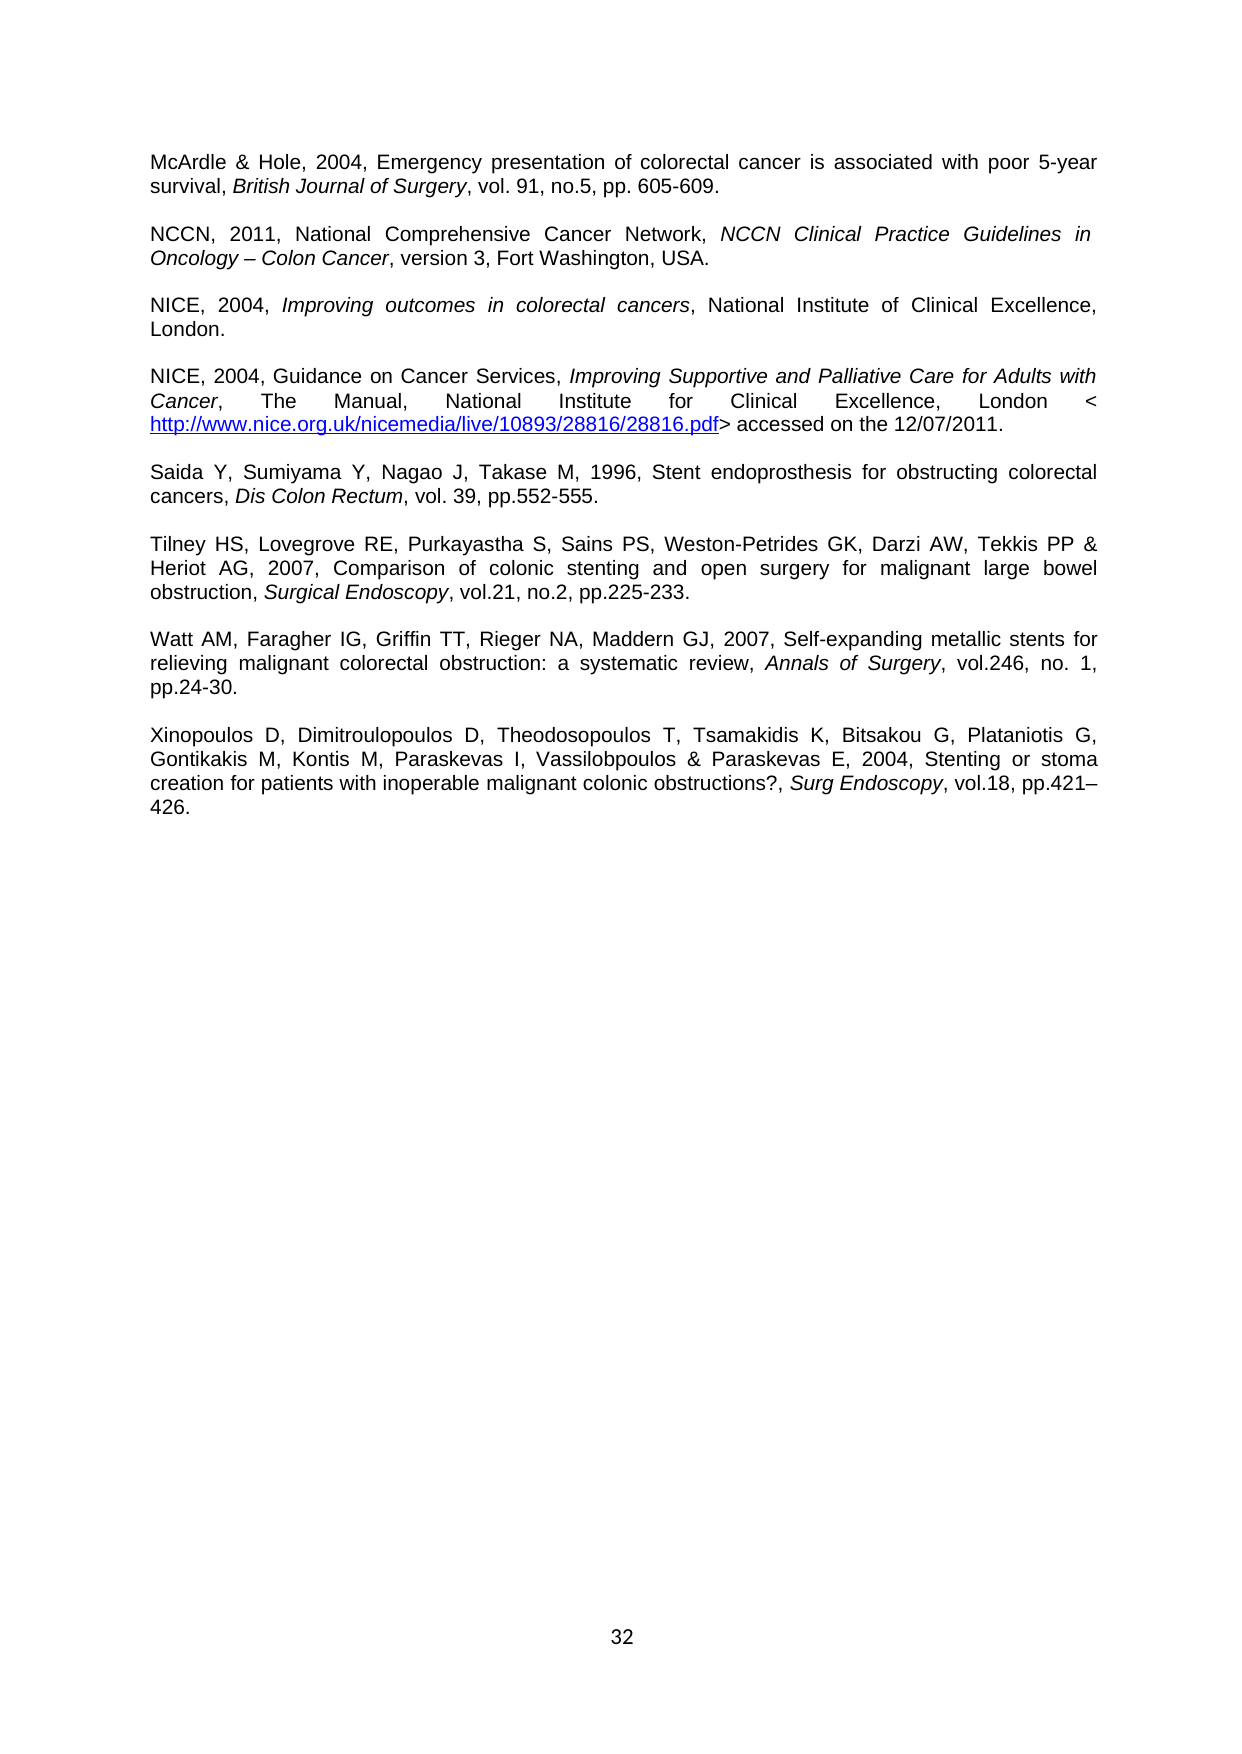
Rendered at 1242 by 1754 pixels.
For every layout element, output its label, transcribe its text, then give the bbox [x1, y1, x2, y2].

text Xinopoulos D, Dimitroulopoulos D, Theodosopoulos T, Tsamakidis K, Bitsakou G, Plataniotis G, Gontikakis M, Kontis M, Paraskevas I, Vassilobpoulos & Paraskevas E, 2004, Stenting or stoma creation for patients with inoperable malignant colonic obstructions?, Surg Endoscopy, vol.18, pp.421–426. [150, 723, 1098, 819]
text Saida Y, Sumiyama Y, Nagao J, Takase M, 1996, Stent endoprosthesis for obstructing colorectal cancers, Dis Colon Rectum, vol. 39, pp.552-555. [150, 460, 1098, 508]
text Tilney HS, Lovegrove RE, Purkayastha S, Sains PS, Weston-Petrides GK, Darzi AW, Tekkis PP & Heriot AG, 2007, Comparison of colonic stenting and open surgery for malignant large bowel obstruction, Surgical Endoscopy, vol.21, no.2, pp.225-233. [150, 532, 1098, 604]
text NICE, 2004, Guidance on Cancer Services, Improving Supportive and Palliative Care for Adults with Cancer, The Manual, National Institute for Clinical Excellence, London < http://www.nice.org.uk/nicemedia/live/10893/28816/28816.pdf> accessed on the 12/07/2011. [150, 365, 1098, 436]
text NICE, 2004, Improving outcomes in colorectal cancers, National Institute of Clinical Excellence, London. [150, 293, 1098, 341]
text McArdle & Hole, 2004, Emergency presentation of colorectal cancer is associated with poor 5-year survival, British Journal of Surgery, vol. 91, no.5, pp. 605-609. [150, 150, 1098, 198]
text NCCN, 2011, National Comprehensive Cancer Network, NCCN Clinical Practice Guidelines in [150, 221, 1097, 245]
text Oncology – Colon Cancer, version 3, Fort Washington, USA. [150, 245, 716, 269]
text Watt AM, Faragher IG, Griffin TT, Rieger NA, Maddern GJ, 2007, Self-expanding metallic stents for relieving malignant colorectal obstruction: a systematic review, Annals of Surgery, vol.246, no. 1, pp.24-30. [150, 628, 1097, 699]
